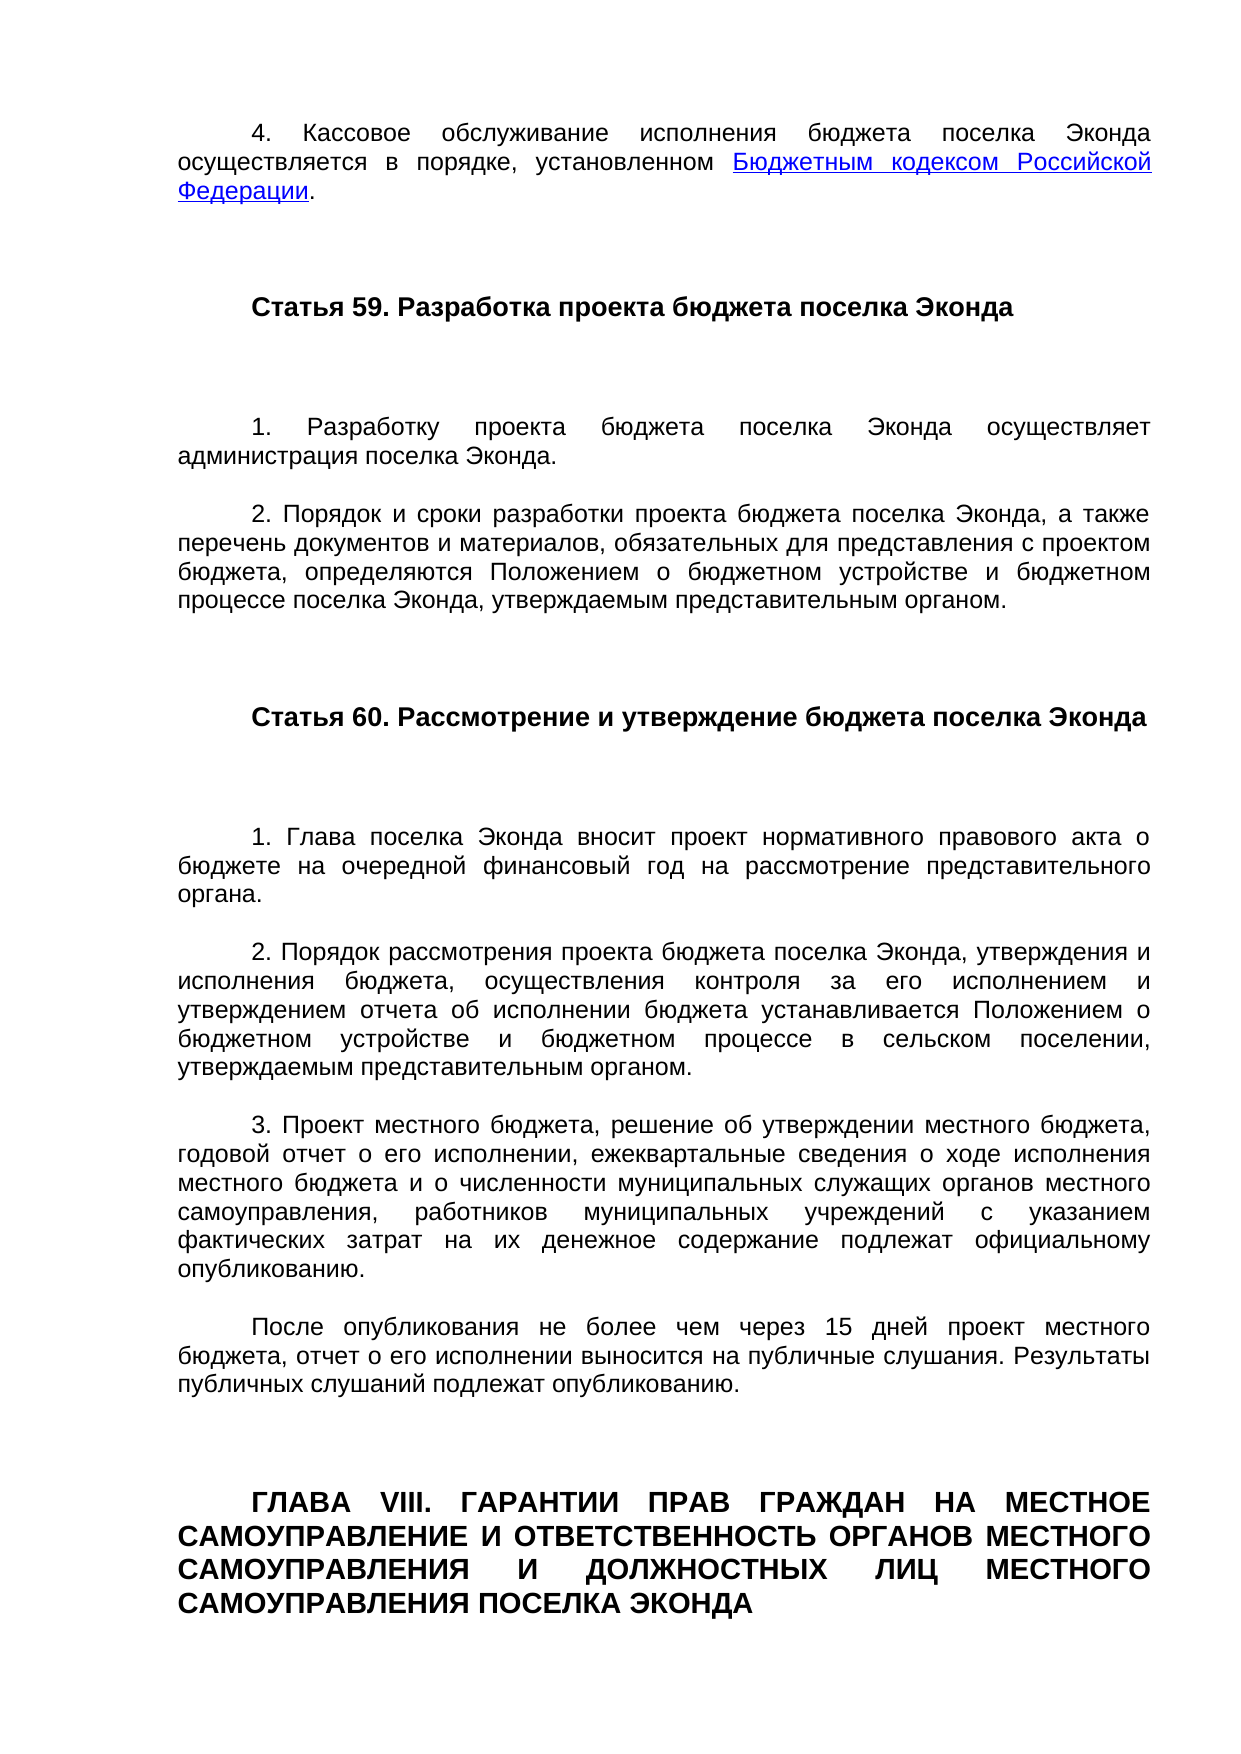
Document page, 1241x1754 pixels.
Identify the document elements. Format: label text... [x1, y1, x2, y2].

text 1. Разработку проекта бюджета поселка Эконда осуществляет администрация поселка Эконда. [177, 412, 1152, 470]
text После опубликования не более чем через 15 дней проект местного бюджета, отчет о его исполнении выносится на публичные слушания. Результаты публичных слушаний подлежат опубликованию. [177, 1312, 1152, 1398]
text Статья 60. Рассмотрение и утверждение бюджета поселка Эконда [177, 701, 1152, 732]
text 3. Проект местного бюджета, решение об утверждении местного бюджета, годовой отчет о его исполнении, ежеквартальные сведения о ходе исполнения местного бюджета и о численности муниципальных служащих органов местного самоуправления, работников муниципальных учреждений с указанием фактических затрат на их денежное содержание подлежат официальному опубликованию. [177, 1110, 1152, 1283]
text 2. Порядок рассмотрения проекта бюджета поселка Эконда, утверждения и исполнения бюджета, осуществления контроля за его исполнением и утверждением отчета об исполнении бюджета устанавливается Положением о бюджетном устройстве и бюджетном процессе в сельском поселении, утверждаемым представительным органом. [177, 937, 1152, 1081]
text Статья 59. Разработка проекта бюджета поселка Эконда [177, 291, 1152, 323]
text ГЛАВА VIII. ГАРАНТИИ ПРАВ ГРАЖДАН НА МЕСТНОЕ САМОУПРАВЛЕНИЕ И ОТВЕТСТВЕННОСТЬ ОРГАНОВ МЕСТНОГО САМОУПРАВЛЕНИЯ И ДОЛЖНОСТНЫХ ЛИЦ МЕСТНОГО САМОУПРАВЛЕНИЯ ПОСЕЛКА ЭКОНДА [177, 1485, 1152, 1619]
text 1. Глава поселка Эконда вносит проект нормативного правового акта о бюджете на очередной финансовый год на рассмотрение представительного органа. [177, 822, 1152, 908]
text 2. Порядок и сроки разработки проекта бюджета поселка Эконда, а также перечень документов и материалов, обязательных для представления с проектом бюджета, определяются Положением о бюджетном устройстве и бюджетном процессе поселка Эконда, утверждаемым представительным органом. [177, 499, 1152, 614]
text 4. Кассовое обслуживание исполнения бюджета поселка Эконда осуществляется в порядке, установленном Бюджетным кодексом Российской Федерации. [177, 118, 1152, 204]
